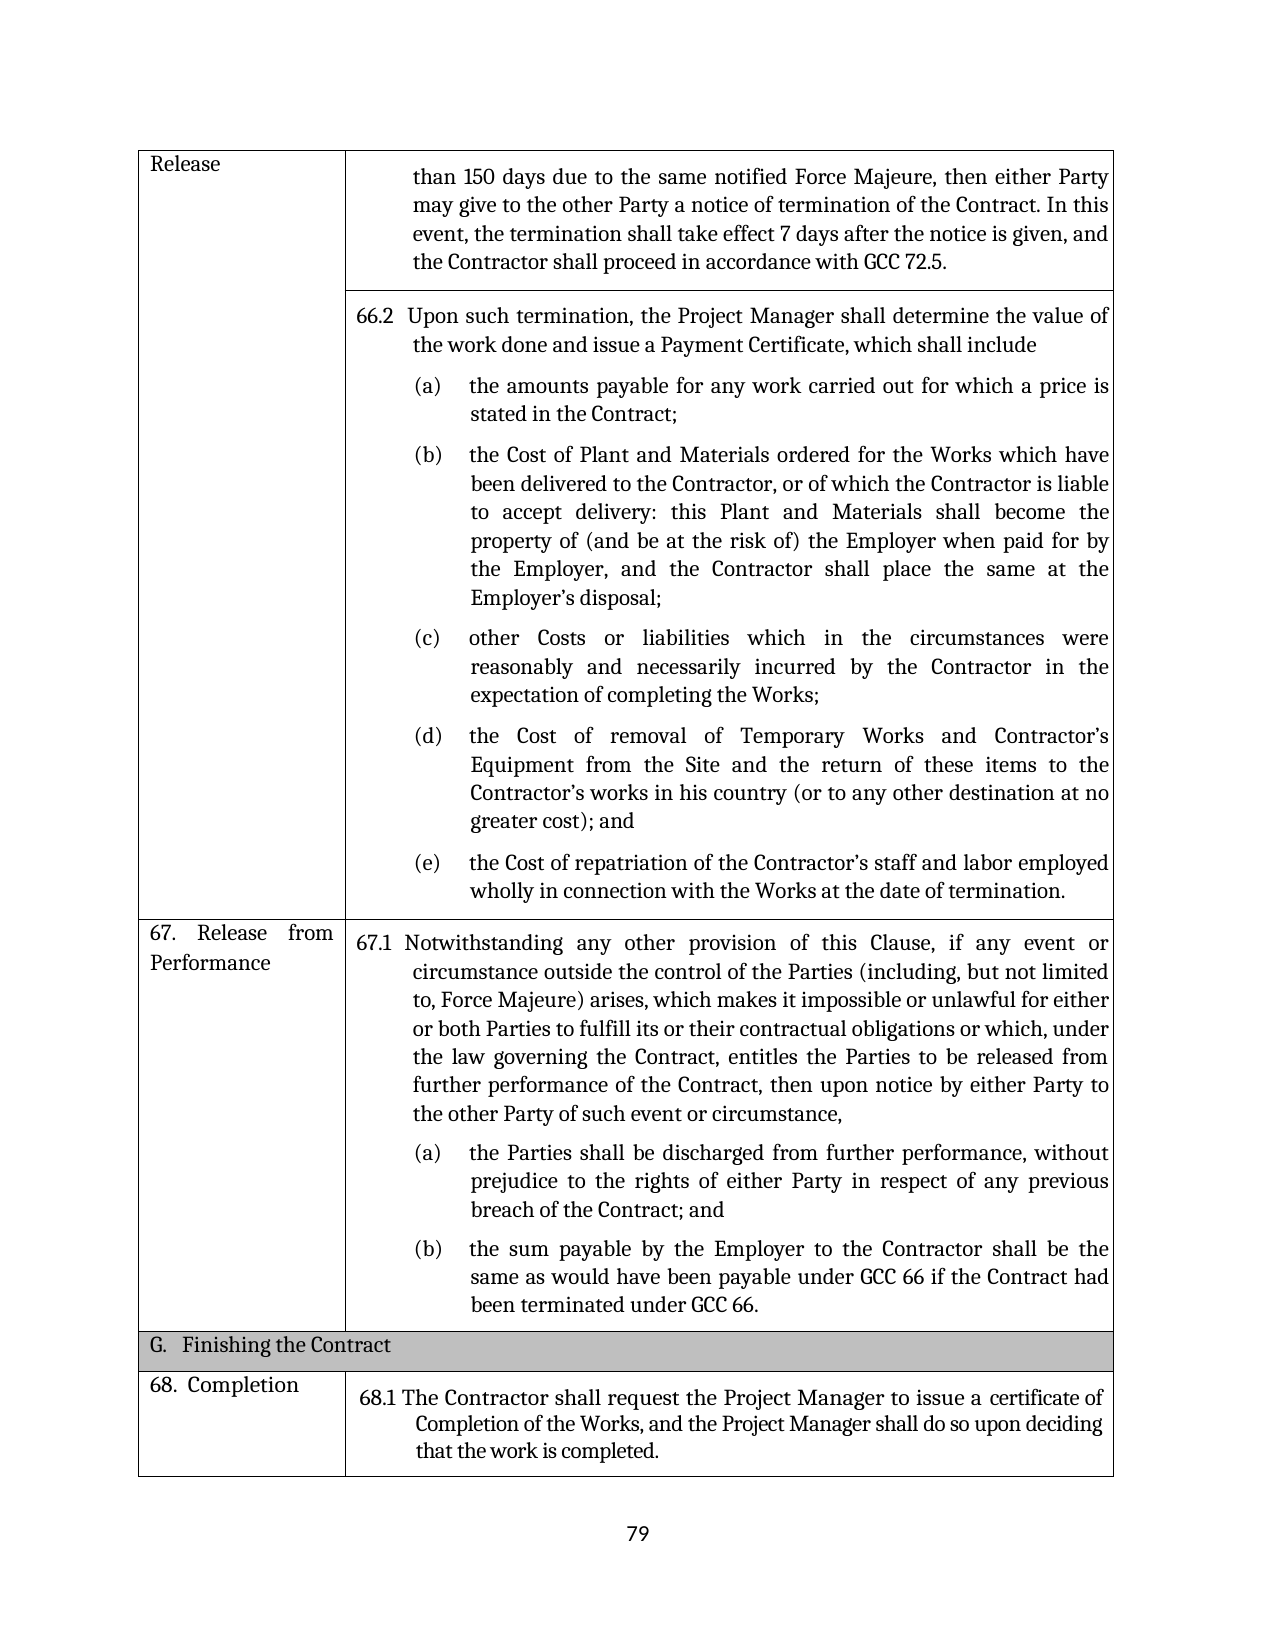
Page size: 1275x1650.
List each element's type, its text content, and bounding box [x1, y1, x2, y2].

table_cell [346, 1372, 1113, 1476]
table_cell G. Finishing the Contract [139, 1332, 1113, 1371]
table_cell 67. Release from Performance [139, 920, 345, 1331]
table_cell 66.2 Upon such termination, the Project Manager shall determine the value of the work done and issue a Payment Certificate, which shall include (a) the amounts payable for any work carried out for which a price is stated in the Contract; (b) the Cost of Plant and Materials ordered for the Works which have been delivered to the Contractor, or of which the Contractor is liable to accept delivery: this Plant and Materials shall become the property of (and be at the risk of) the Employer when paid for by the Employer, and the Contractor shall place the same at the Employer’s disposal; (c) other Costs or liabilities which in the circumstances were reasonably and necessarily incurred by the Contractor in the expectation of completing the Works; (d) the Cost of removal of Temporary Works and Contractor’s Equipment from the Site and the return of these items to the Contractor’s works in his country (or to any other destination at no greater cost); and (e) the Cost of repatriation of the Contractor’s staff and labor employed wholly in connection with the Works at the date of termination. [346, 291, 1113, 919]
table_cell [139, 151, 345, 919]
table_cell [346, 151, 1113, 290]
table_cell 67.1 Notwithstanding any other provision of this Clause, if any event or circumstance outside the control of the Parties (including, but not limited to, Force Majeure) arises, which makes it impossible or unlawful for either or both Parties to fulfill its or their contractual obligations or which, under the law governing the Contract, entitles the Parties to be released from further performance of the Contract, then upon notice by either Party to the other Party of such event or circumstance, (a) the Parties shall be discharged from further performance, without prejudice to the rights of either Party in respect of any previous breach of the Contract; and (b) the sum payable by the Employer to the Contractor shall be the same as would have been payable under GCC 66 if the Contract had been terminated under GCC 66. [346, 920, 1113, 1331]
table_cell 68. Completion [139, 1372, 345, 1476]
